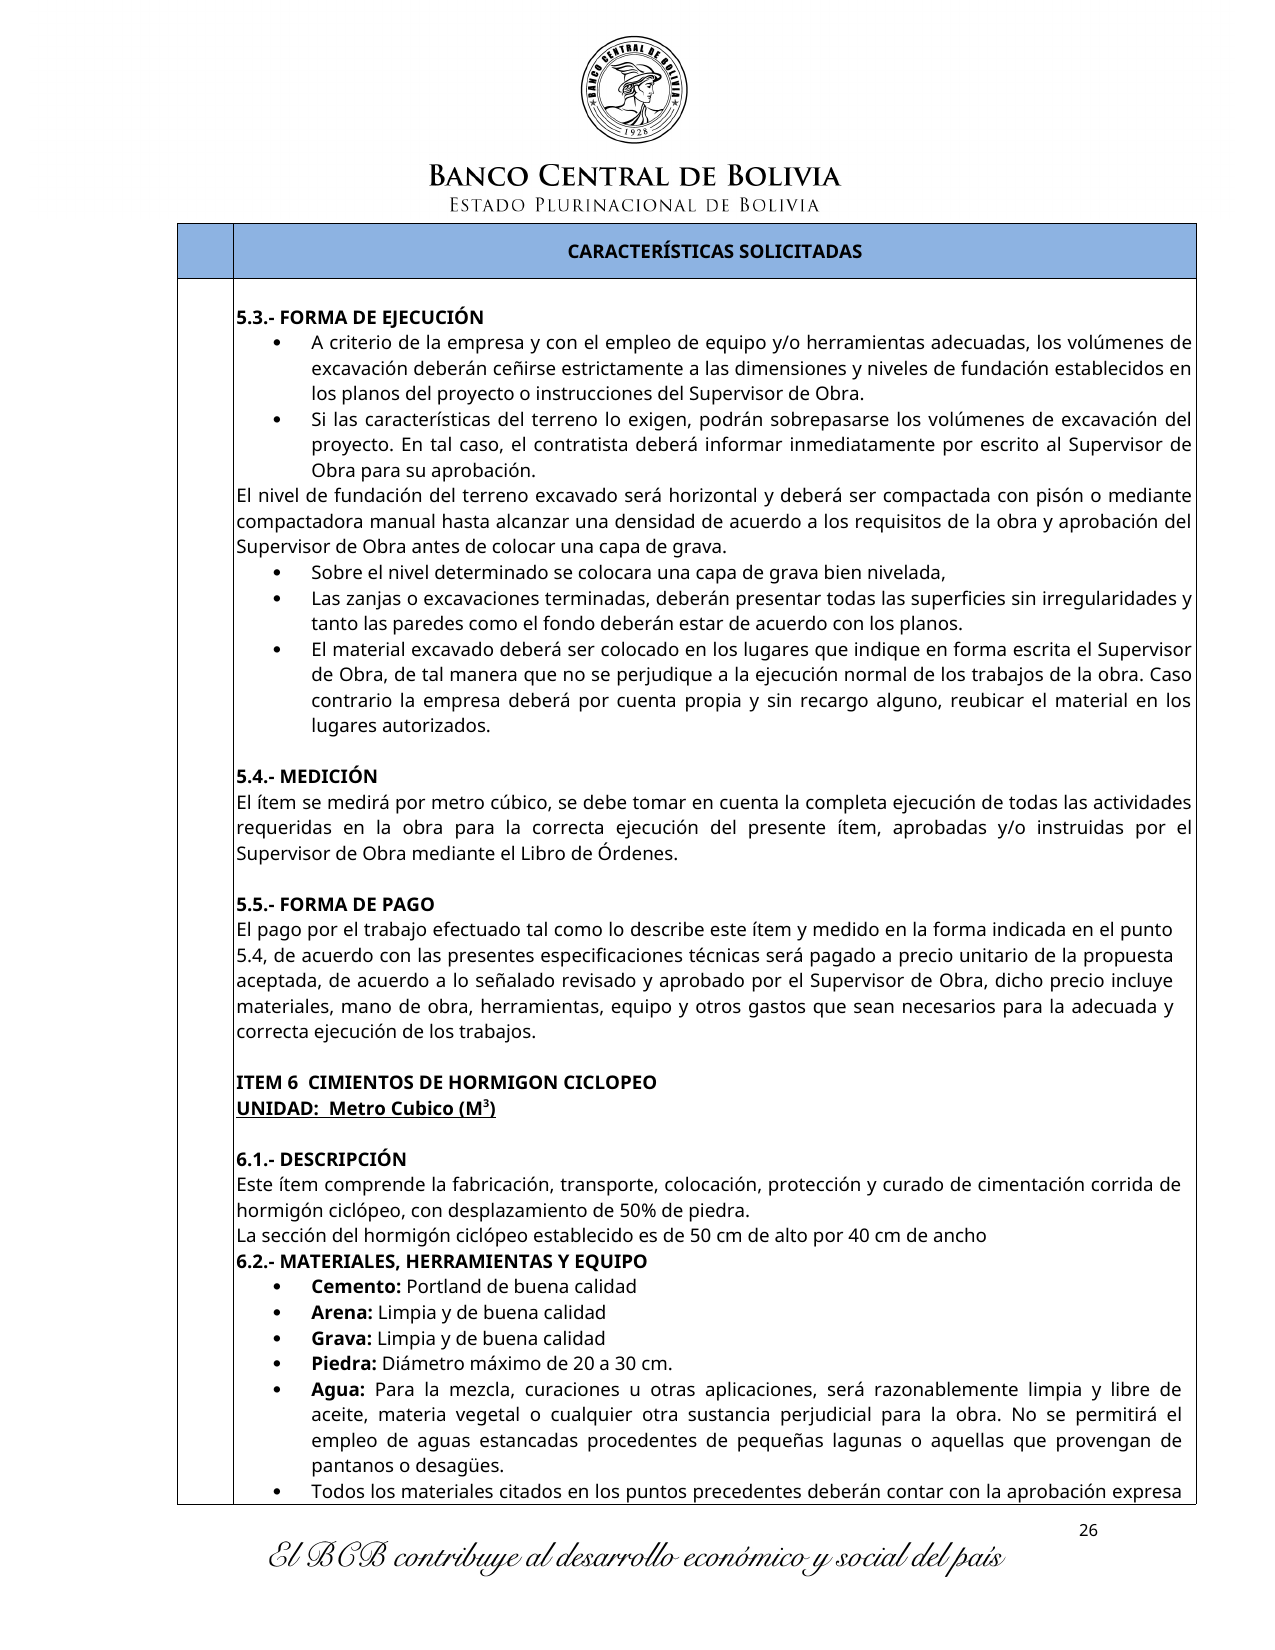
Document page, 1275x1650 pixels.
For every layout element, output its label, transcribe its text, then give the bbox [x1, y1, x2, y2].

picture [29, 0, 1234, 219]
table_header [178, 224, 233, 278]
table_header CARACTERÍSTICAS SOLICITADAS [234, 224, 1196, 278]
table_cell [178, 279, 233, 1503]
picture [269, 1541, 1006, 1577]
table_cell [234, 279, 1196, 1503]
